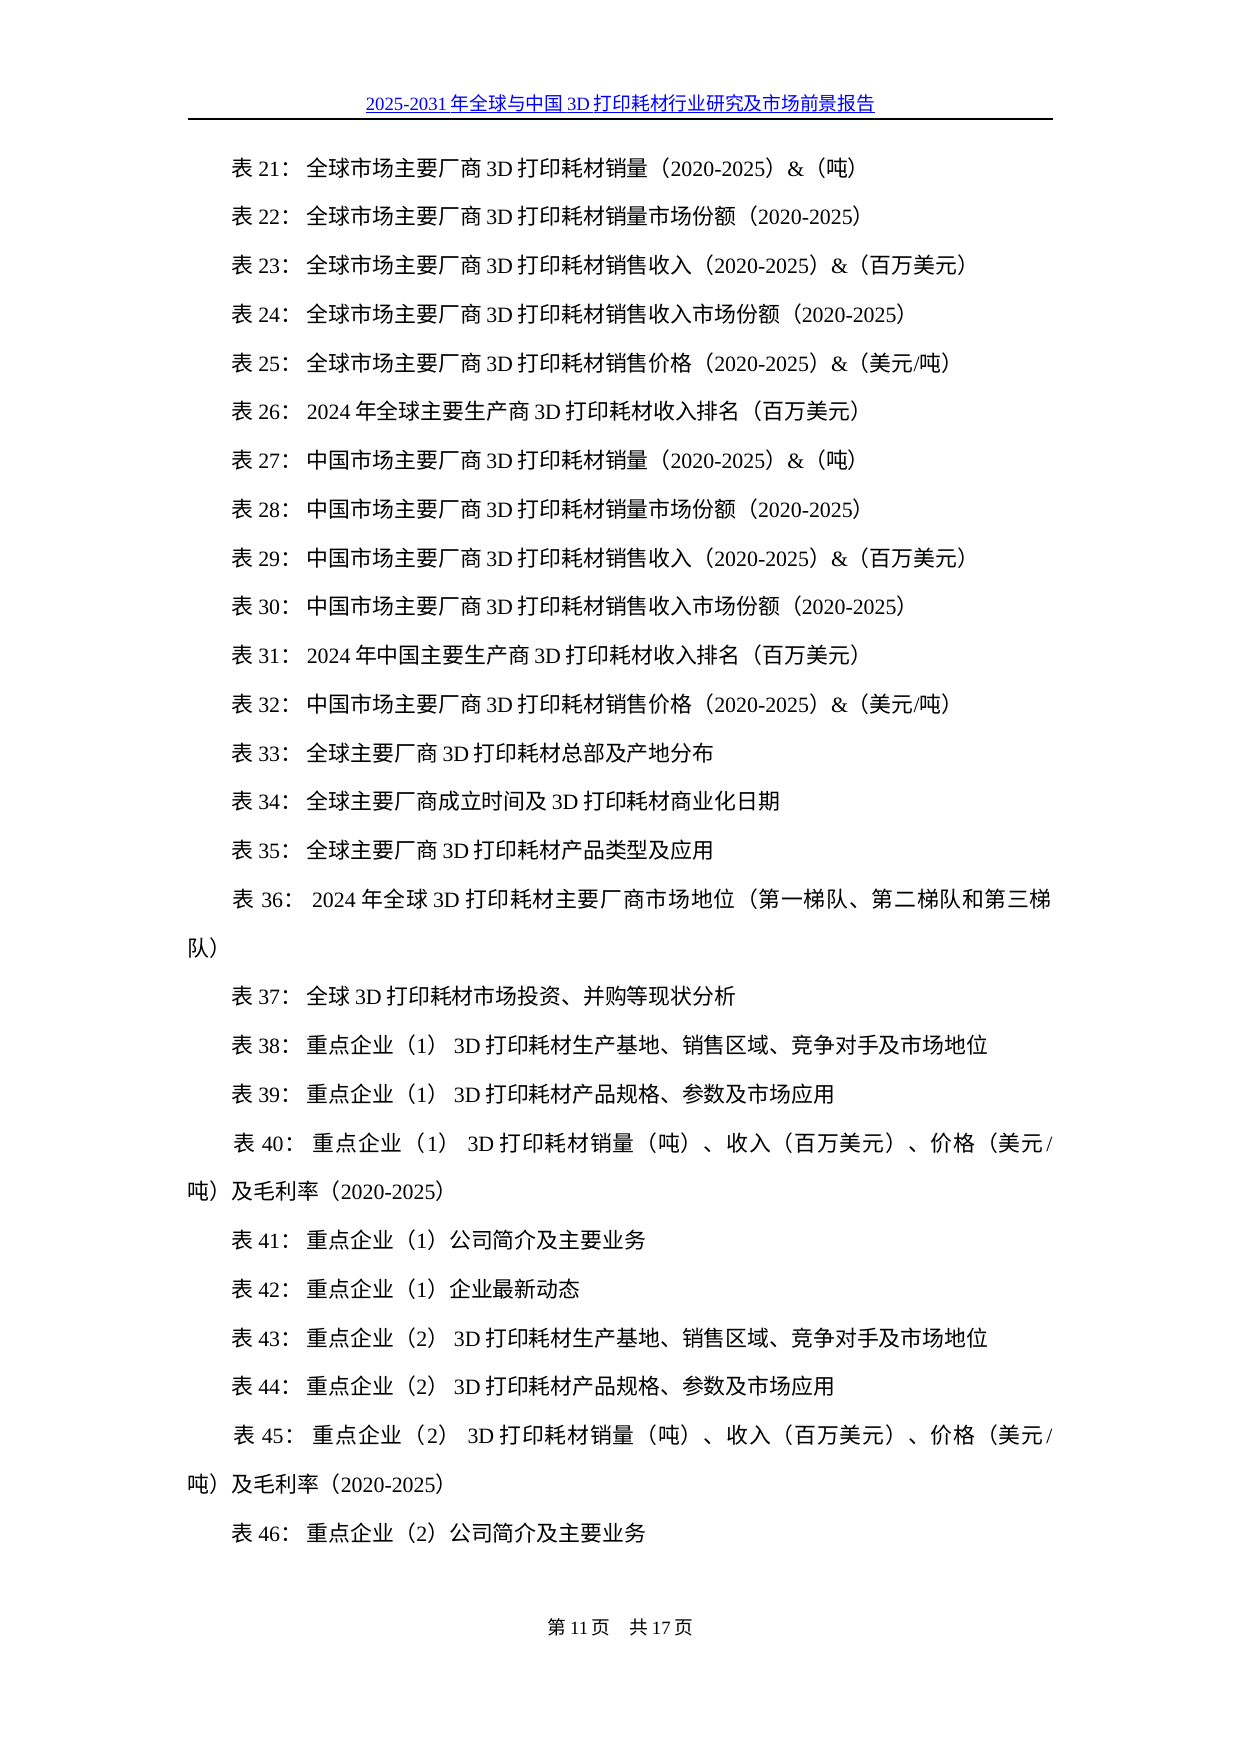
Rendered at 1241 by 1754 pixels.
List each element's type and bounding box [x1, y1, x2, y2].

text [187, 150, 1053, 1548]
